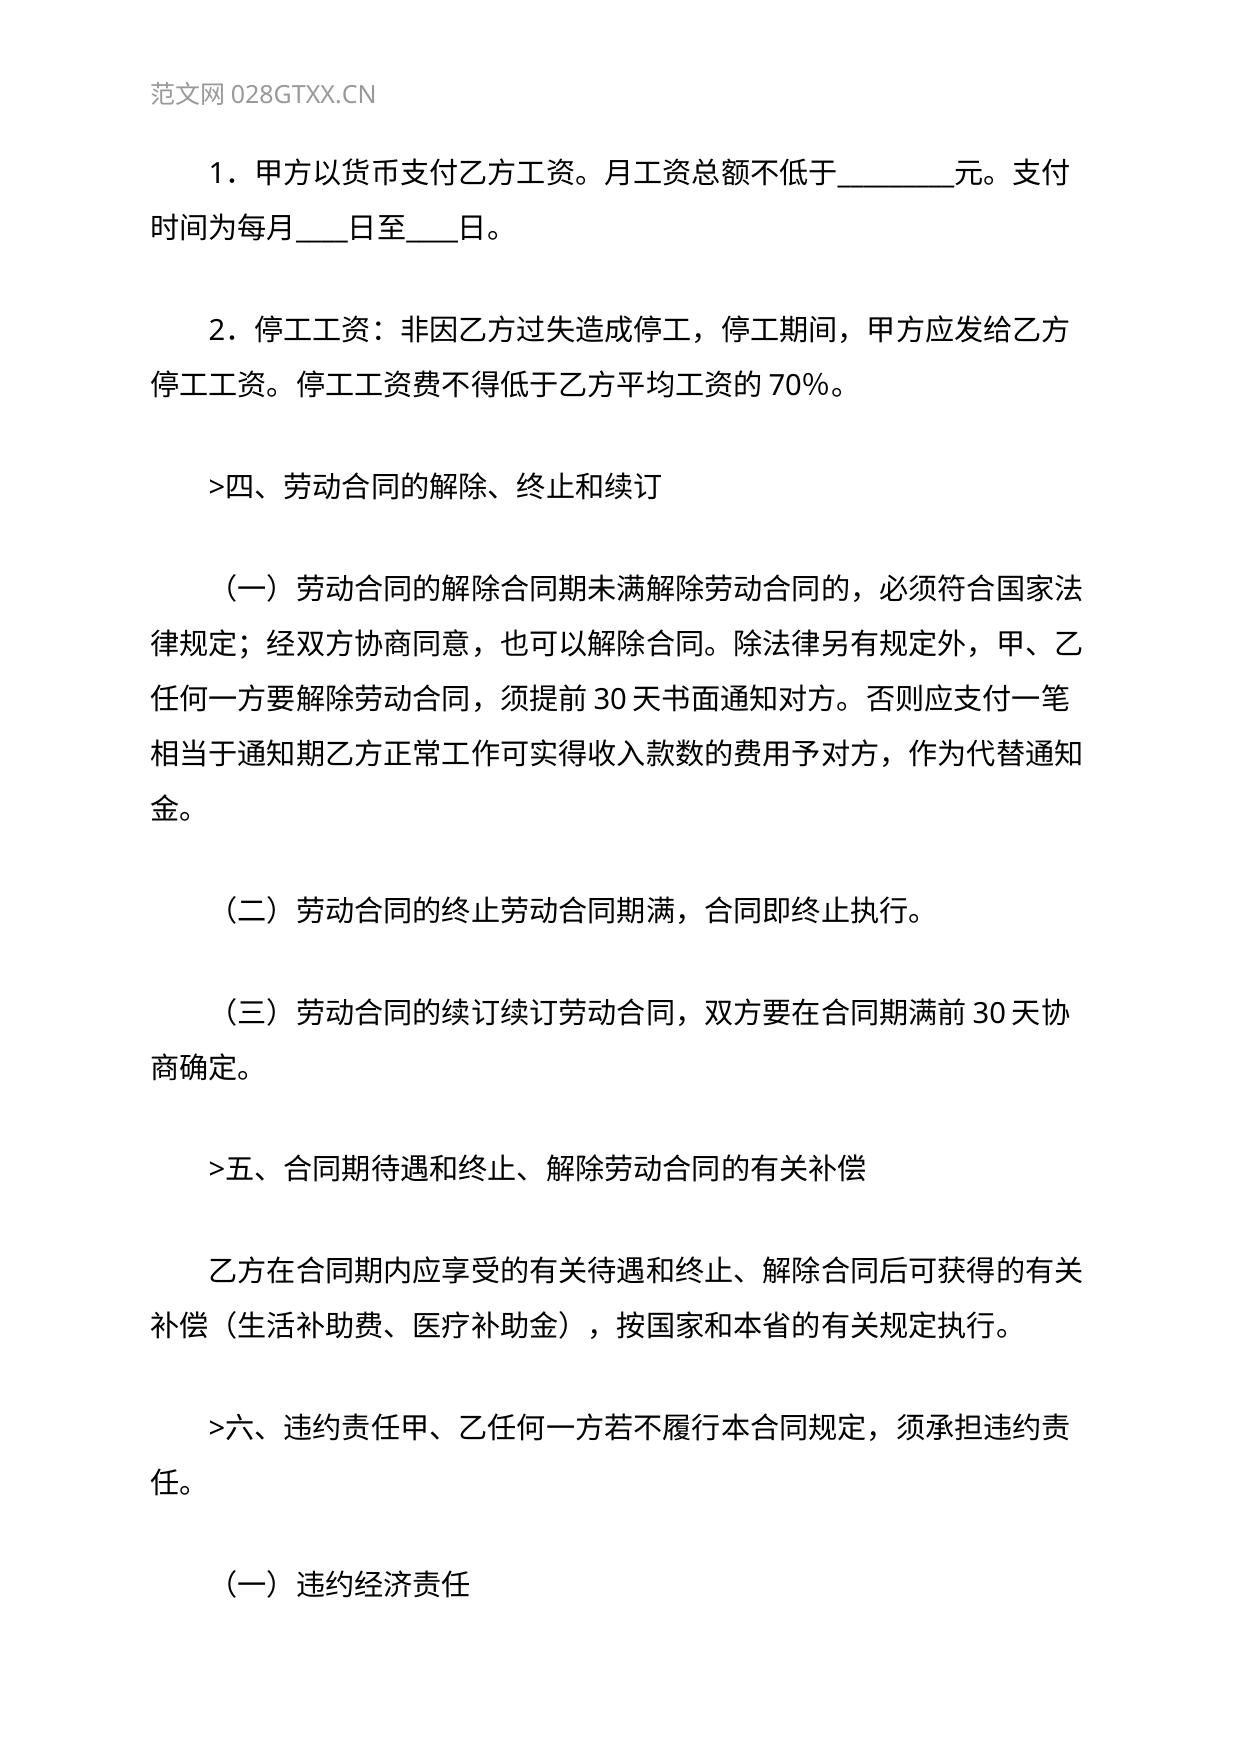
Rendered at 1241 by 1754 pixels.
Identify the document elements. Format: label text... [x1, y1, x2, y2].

text （三）劳动合同的续订续订劳动合同，双方要在合同期满前30天协商确定。 [150, 989, 1090, 1086]
text （二）劳动合同的终止劳动合同期满，合同即终止执行。 [150, 887, 1090, 930]
text >六、违约责任甲、乙任何一方若不履行本合同规定，须承担违约责任。 [150, 1404, 1090, 1502]
text （一）违约经济责任 [150, 1561, 1090, 1604]
text >五、合同期待遇和终止、解除劳动合同的有关补偿 [150, 1146, 1090, 1188]
text （一）劳动合同的解除合同期未满解除劳动合同的，必须符合国家法律规定；经双方协商同意，也可以解除合同。除法律另有规定外，甲、乙任何一方要解除劳动合同，须提前30天书面通知对方。否则应支付一笔相当于通知期乙方正常工作可实得收入款数的费用予对方，作为代替通知金。 [150, 566, 1090, 828]
text 1．甲方以货币支付乙方工资。月工资总额不低于_________元。支付时间为每月____日至____日。 [150, 150, 1090, 247]
text >四、劳动合同的解除、终止和续订 [150, 464, 1090, 506]
text 2．停工工资：非因乙方过失造成停工，停工期间，甲方应发给乙方停工工资。停工工资费不得低于乙方平均工资的70％。 [150, 307, 1090, 404]
text 乙方在合同期内应享受的有关待遇和终止、解除合同后可获得的有关补偿（生活补助费、医疗补助金），按国家和本省的有关规定执行。 [150, 1248, 1090, 1345]
